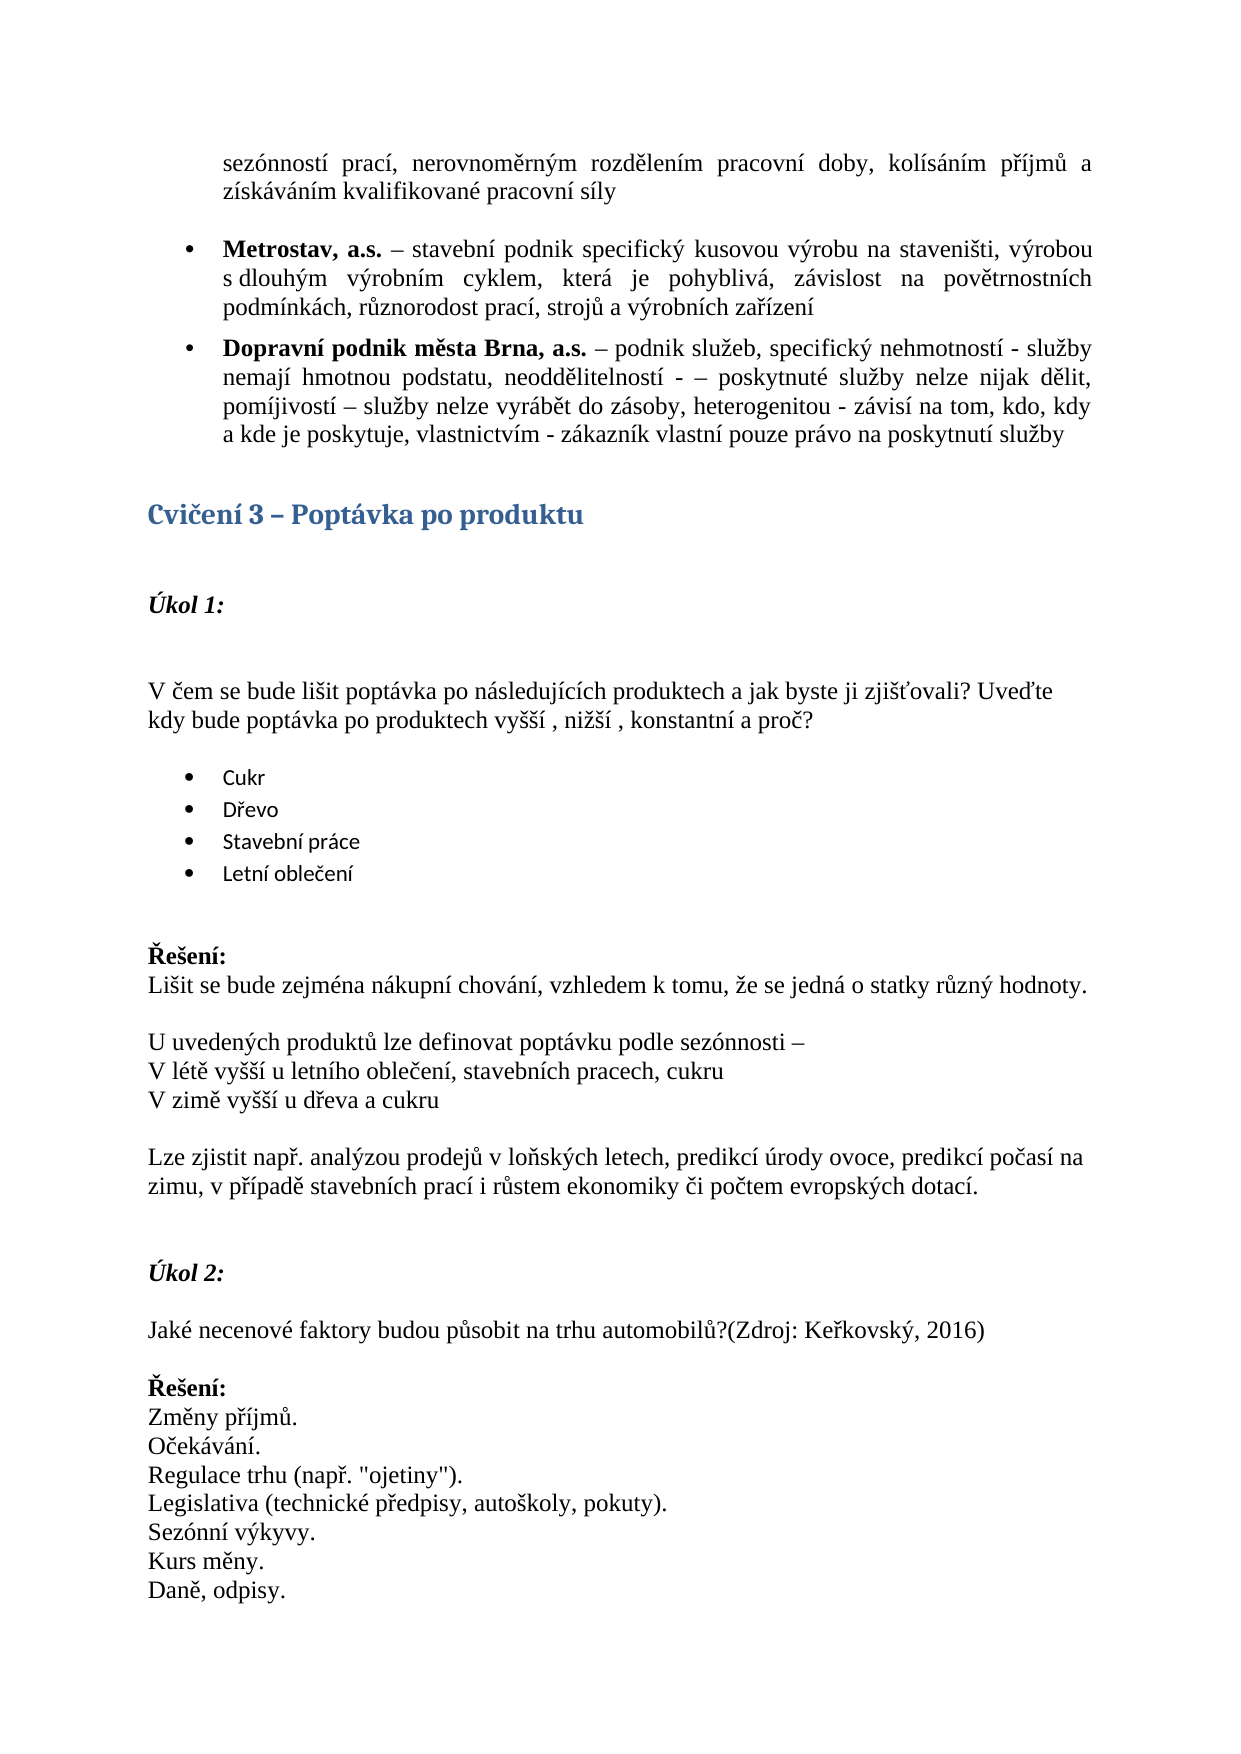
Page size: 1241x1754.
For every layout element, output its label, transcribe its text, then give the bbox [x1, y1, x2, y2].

text Řešení: [148, 941, 1093, 970]
text U uvedených produktů lze definovat poptávku podle sezónnosti – [148, 1027, 1093, 1056]
text Očekávání. [148, 1431, 1093, 1460]
list Dopravní podnik města Brna, a.s. – podnik služeb, specifický nehmotností - služby nemají hmotnou podstatu, neoddělitelností - – poskytnuté služby nelze nijak dělit, pomíjivostí – služby nelze vyrábět do zásoby, heterogenitou - závisí na tom, kdo, kdy a kde je poskytuje, vlastnictvím - zákazník vlastní pouze právo na poskytnutí služby [185, 333, 1093, 448]
text Lze zjistit např. analýzou prodejů v loňských letech, predikcí úrody ovoce, predikcí počasí na zimu, v případě stavebních prací i růstem ekonomiky či počtem evropských dotací. [148, 1142, 1093, 1200]
text Kurs měny. [148, 1546, 1093, 1575]
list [185, 148, 1093, 205]
text Legislativa (technické předpisy, autoškoly, pokuty). [148, 1488, 1093, 1517]
text Řešení: [148, 1373, 1093, 1402]
list Letní oblečení [185, 859, 1093, 887]
text V zimě vyšší u dřeva a cukru [148, 1085, 1093, 1113]
list Stavební práce [185, 827, 1093, 855]
text Úkol 1: [148, 590, 1093, 618]
text Daně, odpisy. [148, 1575, 1093, 1603]
list Dřevo [185, 795, 1093, 823]
list Cukr [185, 763, 1093, 791]
text Jaké necenové faktory budou působit na trhu automobilů?(Zdroj: Keřkovský, 2016) [148, 1316, 1093, 1344]
list Metrostav, a.s. – stavební podnik specifický kusovou výrobu na staveništi, výrobou s dlouhým výrobním cyklem, která je pohyblivá, závislost na povětrnostních podmínkách, různorodost prací, strojů a výrobních zařízení [185, 234, 1093, 321]
text Sezónní výkyvy. [148, 1517, 1093, 1546]
text Změny příjmů. [148, 1402, 1093, 1431]
text Regulace trhu (např. "ojetiny"). [148, 1460, 1093, 1488]
text Úkol 2: [148, 1258, 1093, 1286]
subtitle Cvičení 3 – Poptávka po produktu [148, 498, 1093, 532]
text V čem se bude lišit poptávka po následujících produktech a jak byste ji zjišťovali? Uveďte kdy bude poptávka po produktech vyšší , nižší , konstantní a proč? [148, 676, 1093, 734]
text V létě vyšší u letního oblečení, stavebních pracech, cukru [148, 1056, 1093, 1085]
text Lišit se bude zejména nákupní chování, vzhledem k tomu, že se jedná o statky různý hodnoty. [148, 970, 1093, 998]
